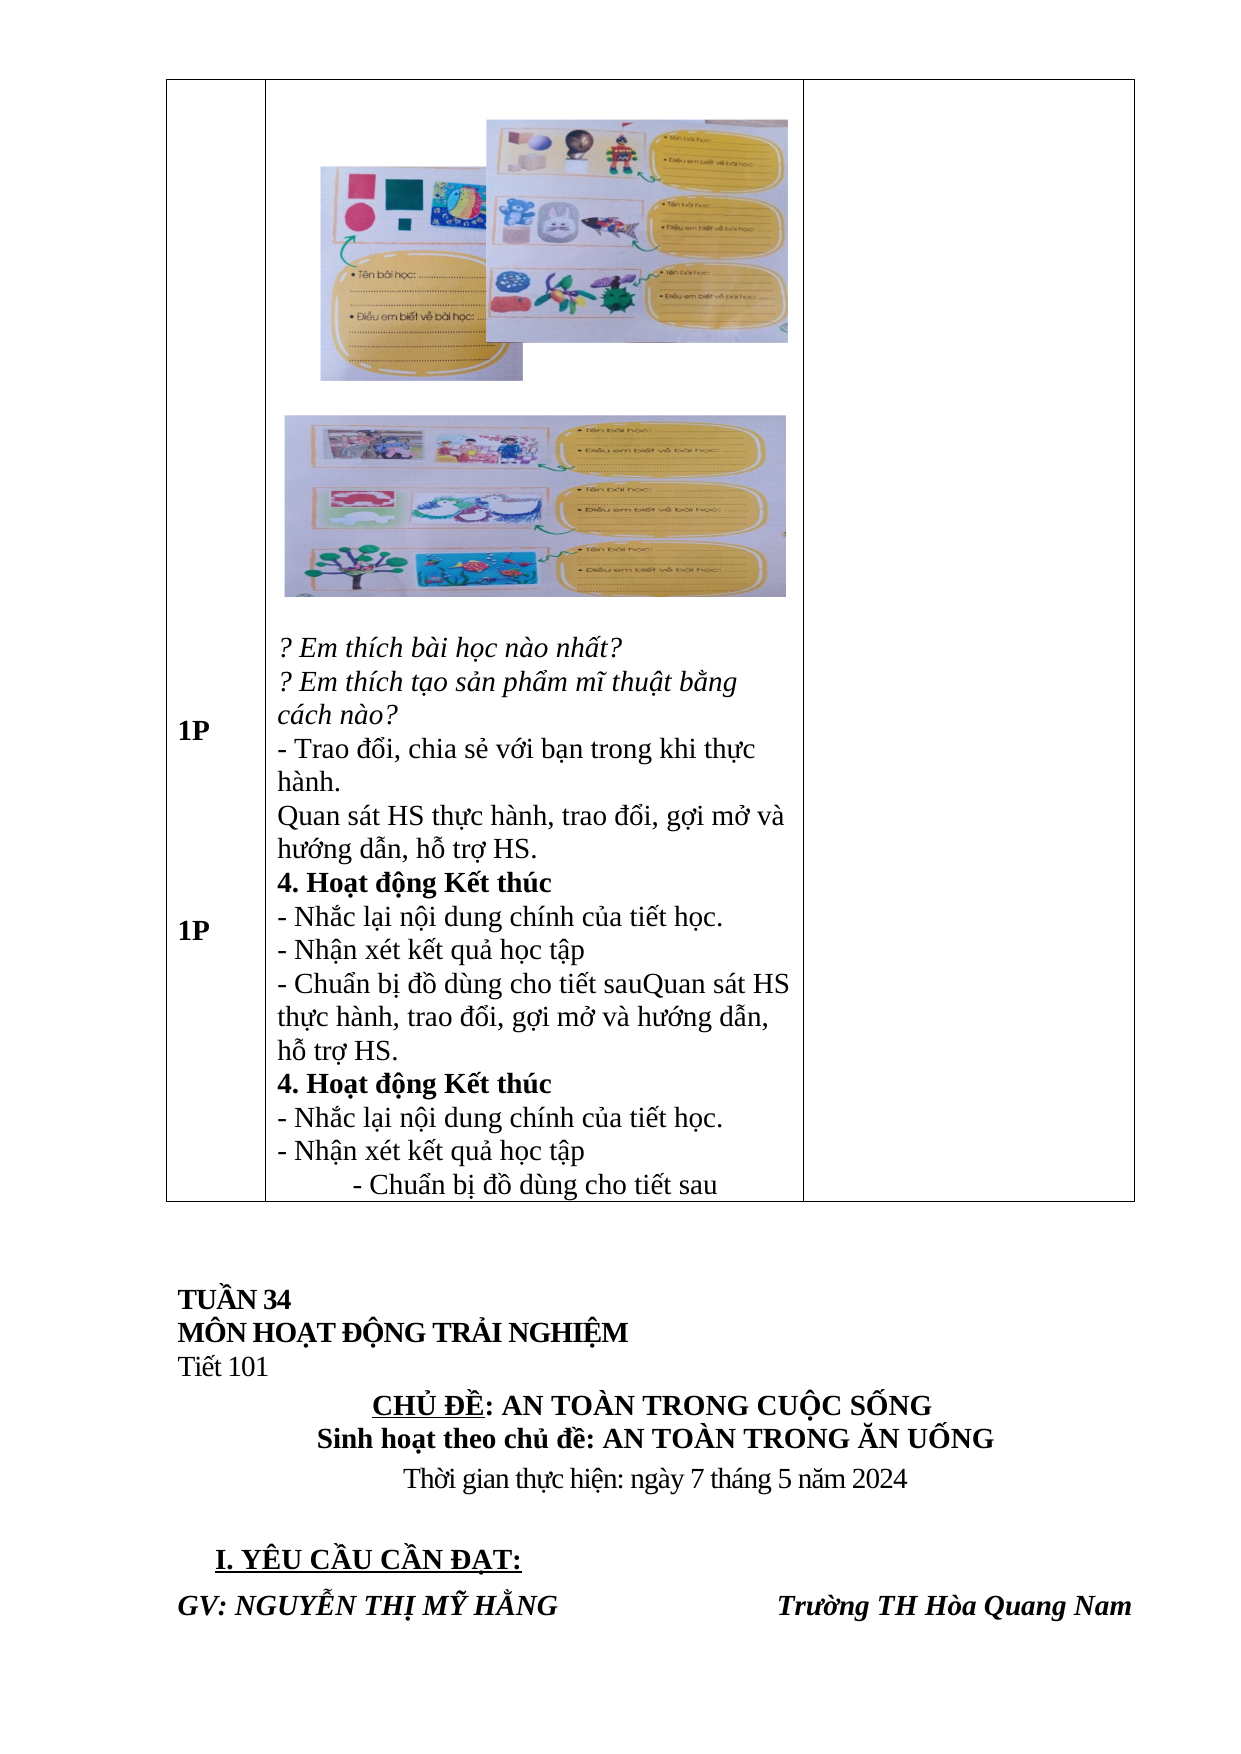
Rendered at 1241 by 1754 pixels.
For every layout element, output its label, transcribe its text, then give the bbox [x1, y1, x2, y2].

picture [321, 120, 788, 380]
text Sinh hoạt theo chủ đề: AN TOÀN TRONG ĂN UỐNG [177, 1421, 1134, 1455]
text CHỦ ĐỀ: AN TOÀN TRONG CUỘC SỐNG [177, 1383, 1119, 1421]
table_cell 5P 16P 13P 1P 1P [167, 80, 265, 1201]
text MÔN HOẠT ĐỘNG TRẢI NGHIỆM [177, 1316, 1134, 1349]
picture [285, 416, 786, 597]
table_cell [804, 80, 1134, 1201]
text Thời gian thực hiện: ngày 7 tháng 5 năm 2024 [177, 1461, 1134, 1495]
text I. YÊU CẦU CẦN ĐẠT: [177, 1542, 1134, 1575]
text Tiết 101 [177, 1349, 1134, 1383]
text TUẦN 34 [177, 1282, 1134, 1316]
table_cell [266, 80, 803, 1201]
